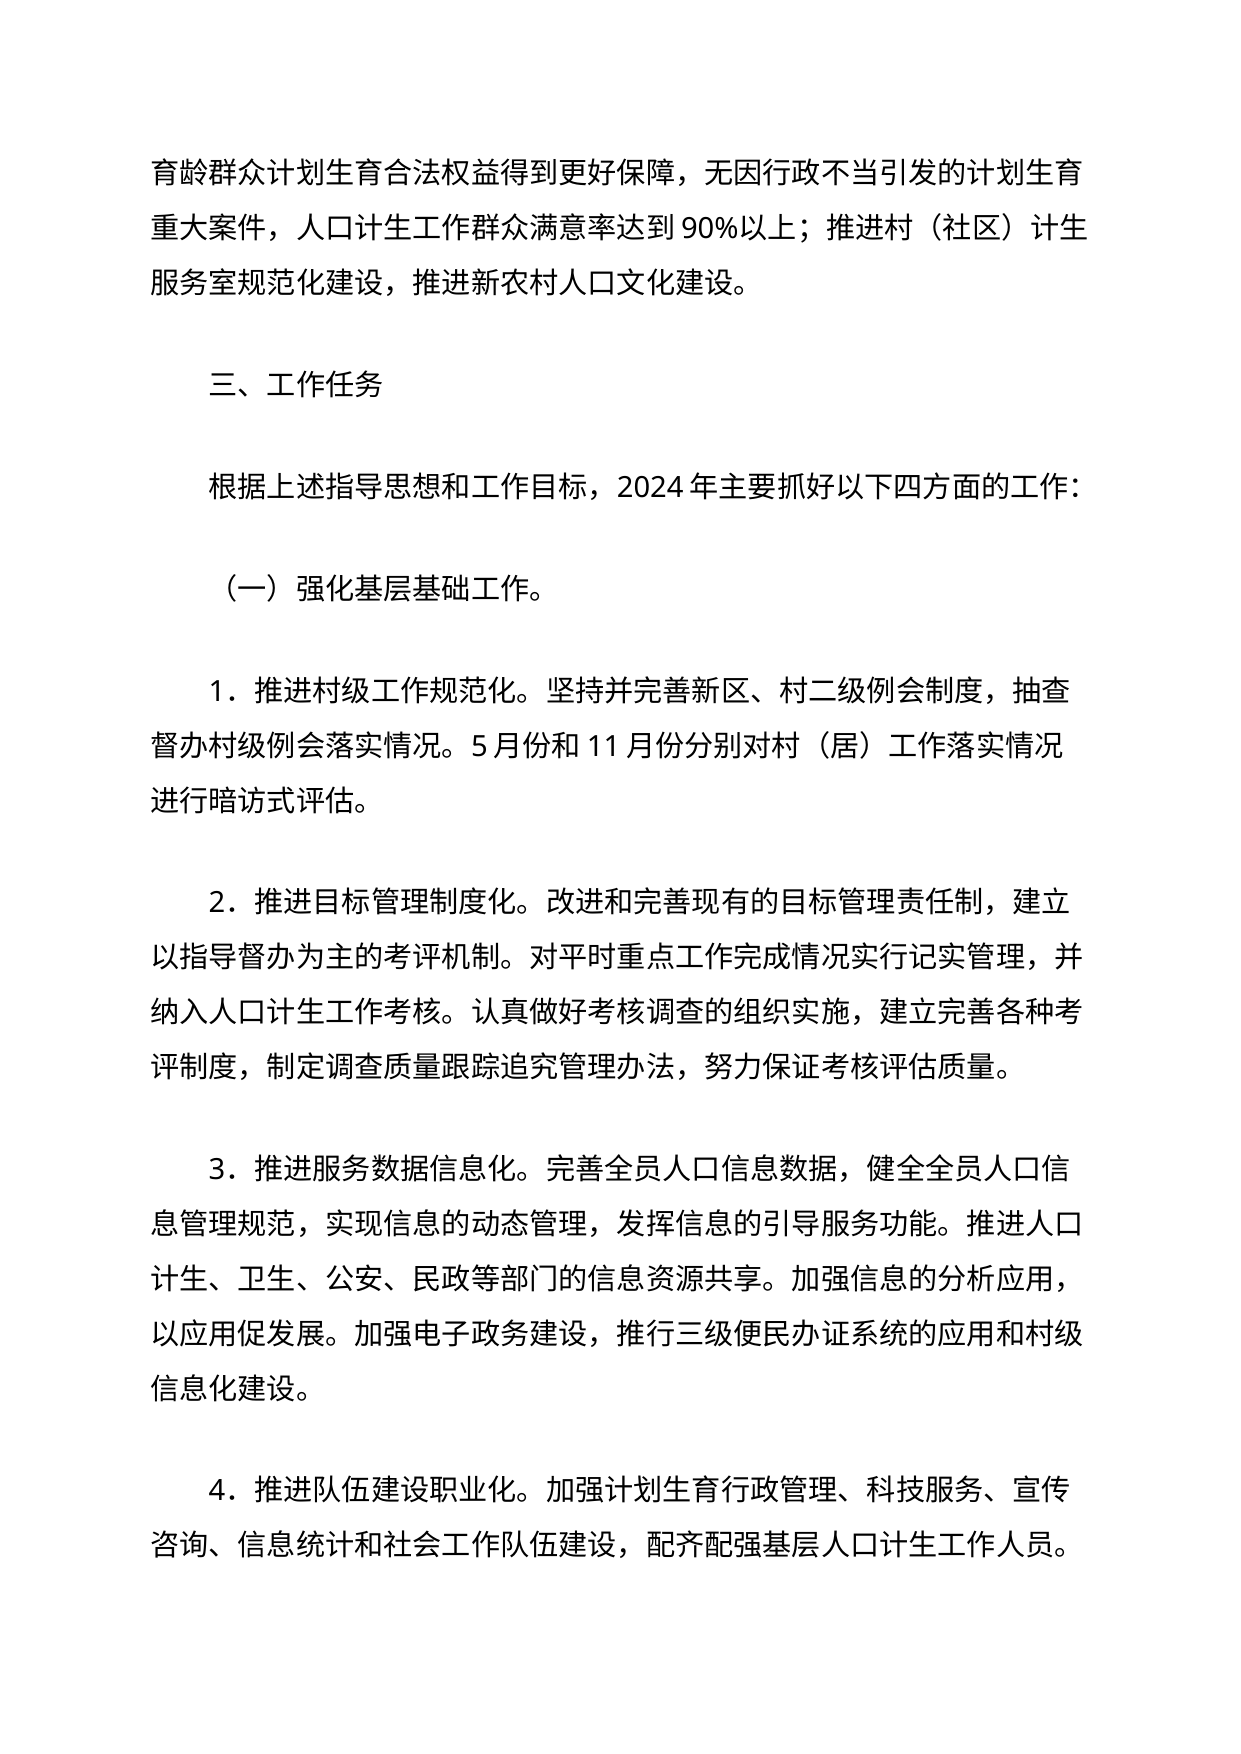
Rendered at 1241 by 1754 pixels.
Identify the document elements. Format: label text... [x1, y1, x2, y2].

text 1．推进村级工作规范化。坚持并完善新区、村二级例会制度，抽查督办村级例会落实情况。5月份和11月份分别对村（居）工作落实情况进行暗访式评估。 [150, 667, 1090, 819]
text 2．推进目标管理制度化。改进和完善现有的目标管理责任制，建立以指导督办为主的考评机制。对平时重点工作完成情况实行记实管理，并纳入人口计生工作考核。认真做好考核调查的组织实施，建立完善各种考评制度，制定调查质量跟踪追究管理办法，努力保证考核评估质量。 [150, 879, 1090, 1086]
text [150, 1467, 1090, 1564]
text （一）强化基层基础工作。 [150, 565, 1090, 608]
text 3．推进服务数据信息化。完善全员人口信息数据，健全全员人口信息管理规范，实现信息的动态管理，发挥信息的引导服务功能。推进人口计生、卫生、公安、民政等部门的信息资源共享。加强信息的分析应用，以应用促发展。加强电子政务建设，推行三级便民办证系统的应用和村级信息化建设。 [150, 1146, 1090, 1407]
text 根据上述指导思想和工作目标，2024年主要抓好以下四方面的工作： [150, 463, 1090, 506]
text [150, 150, 1090, 302]
text 三、工作任务 [150, 362, 1090, 404]
